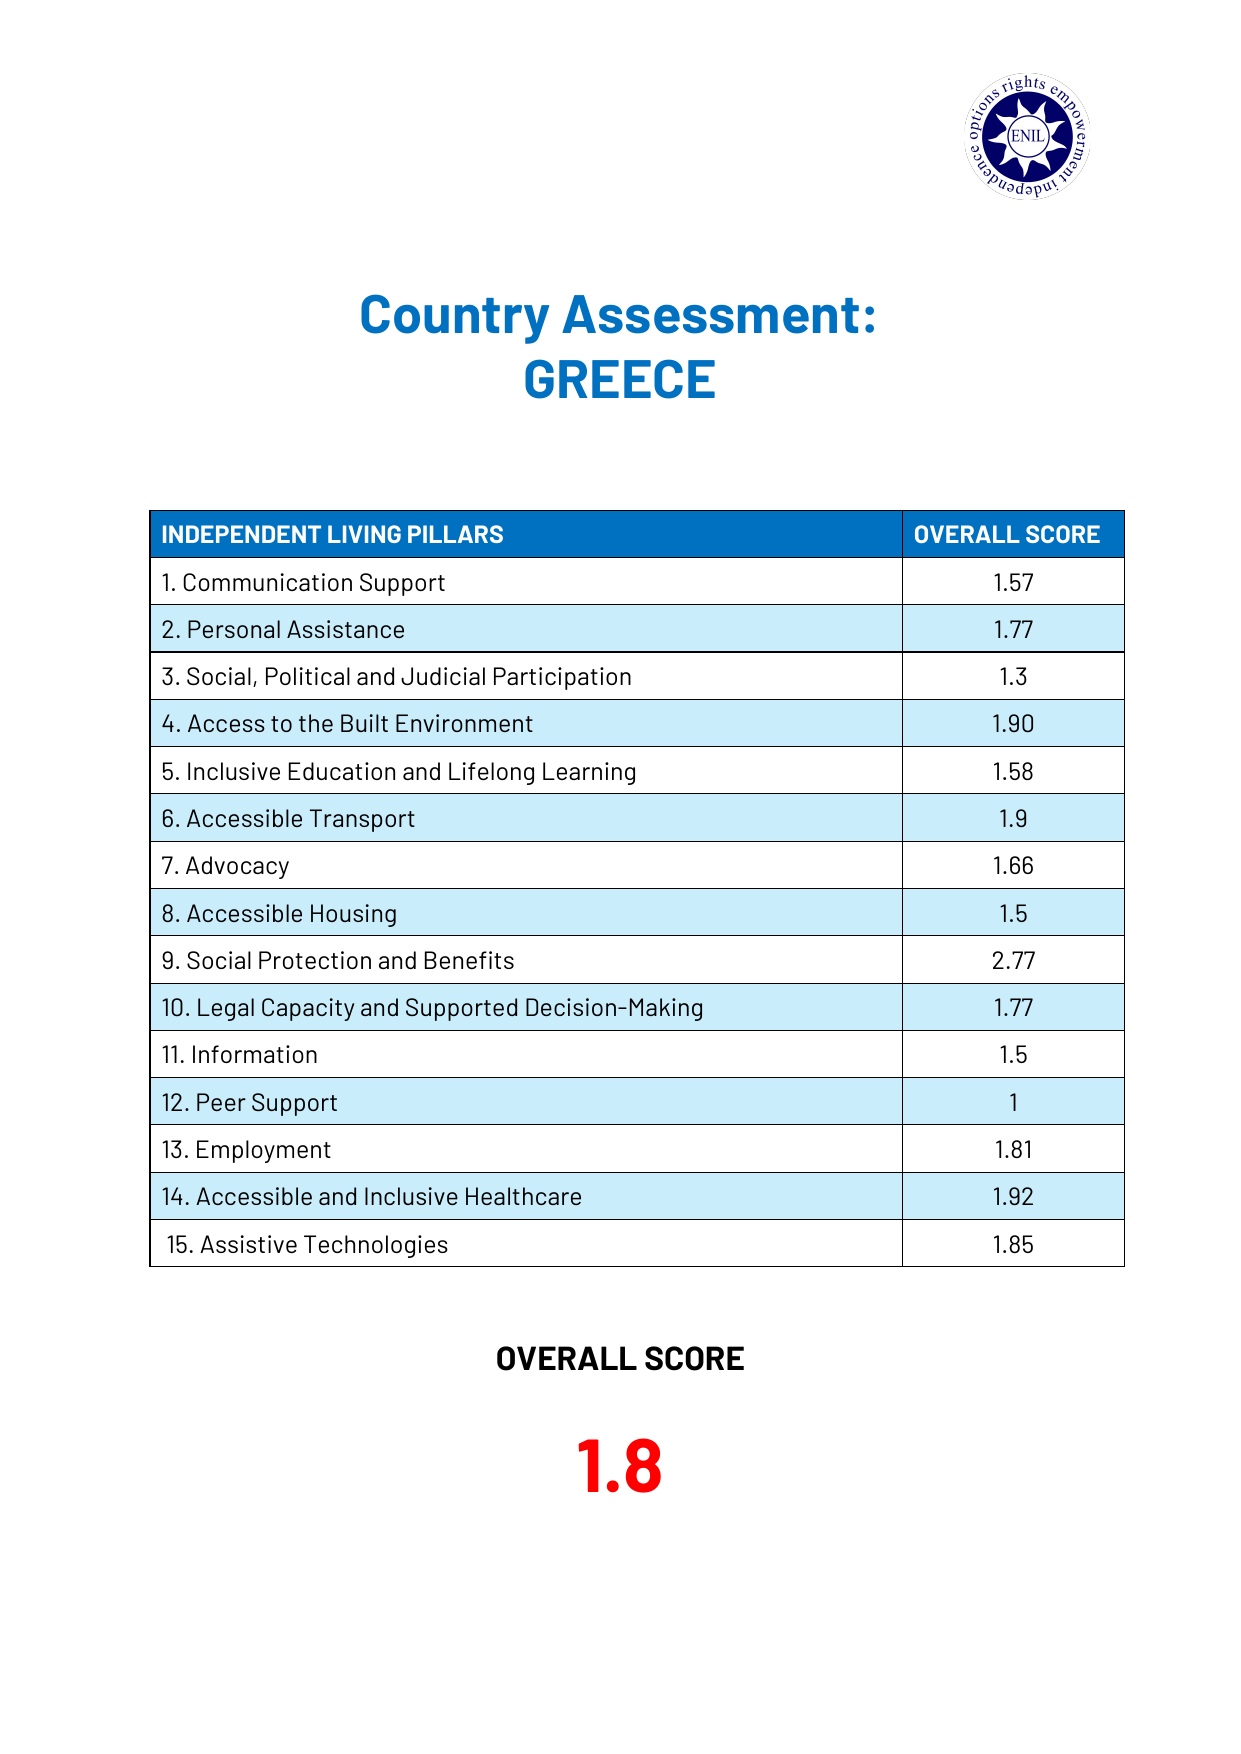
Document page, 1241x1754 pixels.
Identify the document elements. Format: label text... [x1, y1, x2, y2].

table_cell 1.9 [903, 794, 1124, 841]
table_cell 2.77 [903, 936, 1124, 982]
table_cell 1.66 [903, 842, 1124, 888]
table_cell 7. Advocacy [151, 842, 902, 888]
table_cell 13. Employment [151, 1125, 902, 1172]
table_cell 1.57 [903, 558, 1124, 604]
table_cell 1.58 [903, 747, 1124, 793]
table_cell 9. Social Protection and Benefits [151, 936, 902, 982]
table_cell 5. Inclusive Education and Lifelong Learning [151, 747, 902, 793]
table_cell 6. Accessible Transport [151, 794, 902, 841]
table_cell 1.90 [903, 700, 1124, 746]
text 1.8 [150, 1417, 1090, 1507]
table_cell 2. Personal Assistance [151, 605, 902, 651]
table_cell 14. Accessible and Inclusive Healthcare [151, 1173, 902, 1219]
table_cell 1. Communication Support [151, 558, 902, 604]
table_header OVERALL SCORE [903, 511, 1124, 557]
table_cell 15. Assistive Technologies [151, 1220, 902, 1266]
text GREECE [150, 344, 1090, 409]
table_cell 1.85 [903, 1220, 1124, 1266]
picture [964, 73, 1091, 200]
table_cell 1.77 [903, 605, 1124, 651]
table_cell 1.5 [903, 889, 1124, 935]
table_cell 11. Information [151, 1031, 902, 1077]
table_header INDEPENDENT LIVING PILLARS [151, 511, 902, 557]
table_cell 1.5 [903, 1031, 1124, 1077]
table_cell 10. Legal Capacity and Supported Decision-Making [151, 984, 902, 1030]
table_cell 1.3 [903, 653, 1124, 699]
text OVERALL SCORE [150, 1337, 1090, 1377]
table_cell 1 [903, 1078, 1124, 1124]
table_cell 12. Peer Support [151, 1078, 902, 1124]
table_cell 1.92 [903, 1173, 1124, 1219]
table_cell 8. Accessible Housing [151, 889, 902, 935]
table_cell 4. Access to the Built Environment [151, 700, 902, 746]
text Country Assessment: [150, 279, 1090, 344]
table_cell 1.77 [903, 984, 1124, 1030]
table_cell 1.81 [903, 1125, 1124, 1172]
table_cell 3. Social, Political and Judicial Participation [151, 653, 902, 699]
